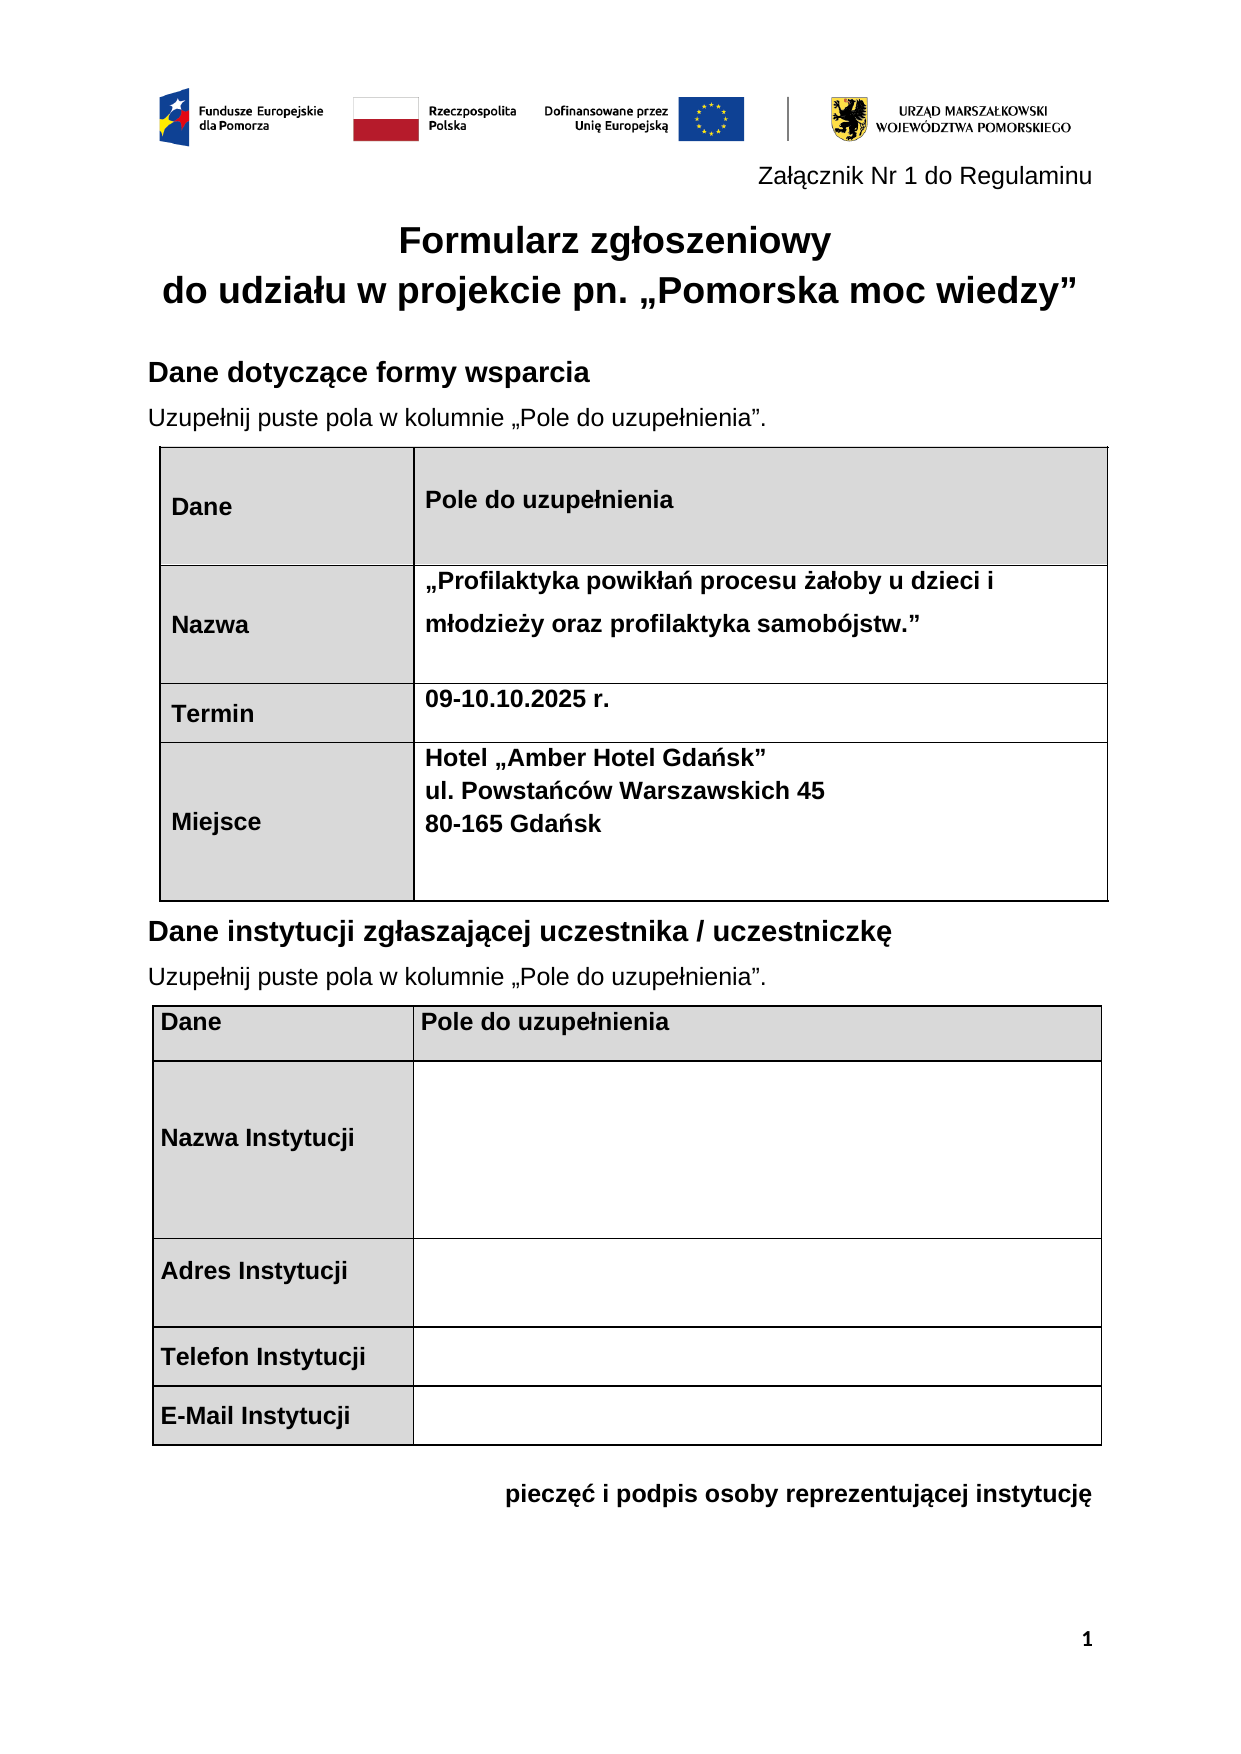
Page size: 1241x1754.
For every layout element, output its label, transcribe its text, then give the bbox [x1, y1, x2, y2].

table_header Dane [154, 1007, 413, 1060]
table_cell Adres Instytucji [154, 1239, 413, 1326]
table_cell „Profilaktyka powikłań procesu żałoby u dzieci i młodzieży oraz profilaktyka samobójstw.” [415, 566, 1107, 683]
table_cell [414, 1328, 1101, 1385]
table_cell [414, 1062, 1101, 1238]
table_cell Telefon Instytucji [154, 1328, 413, 1385]
table_cell Miejsce [161, 743, 413, 900]
text Dane dotyczące formy wsparcia Uzupełnij puste pola w kolumnie „Pole do uzupełnienia”. [148, 355, 1093, 432]
table_cell E-Mail Instytucji [154, 1387, 413, 1444]
picture [147, 73, 1093, 161]
text Dane instytucji zgłaszającej uczestnika / uczestniczkę Uzupełnij puste pola w kolumnie „Pole do uzupełnienia”. [148, 914, 1093, 991]
table_cell Nazwa [161, 566, 413, 683]
table_cell Nazwa Instytucji [154, 1062, 413, 1238]
table_cell 09-10.10.2025 r. [415, 684, 1107, 742]
table_header Dane [161, 448, 413, 564]
table_cell [414, 1239, 1101, 1326]
table_cell Hotel „Amber Hotel Gdańsk” ul. Powstańców Warszawskich 45 80-165 Gdańsk [415, 743, 1107, 900]
text pieczęć i podpis osoby reprezentującej instytucję [148, 1446, 1093, 1508]
table_header Pole do uzupełnienia [414, 1007, 1101, 1060]
table_cell [414, 1387, 1101, 1444]
table_cell Termin [161, 684, 413, 742]
text Formularz zgłoszeniowy do udziału w projekcie pn. „Pomorska moc wiedzy” [148, 219, 1093, 311]
text Załącznik Nr 1 do Regulaminu [148, 161, 1093, 189]
table_header Pole do uzupełnienia [415, 448, 1107, 564]
